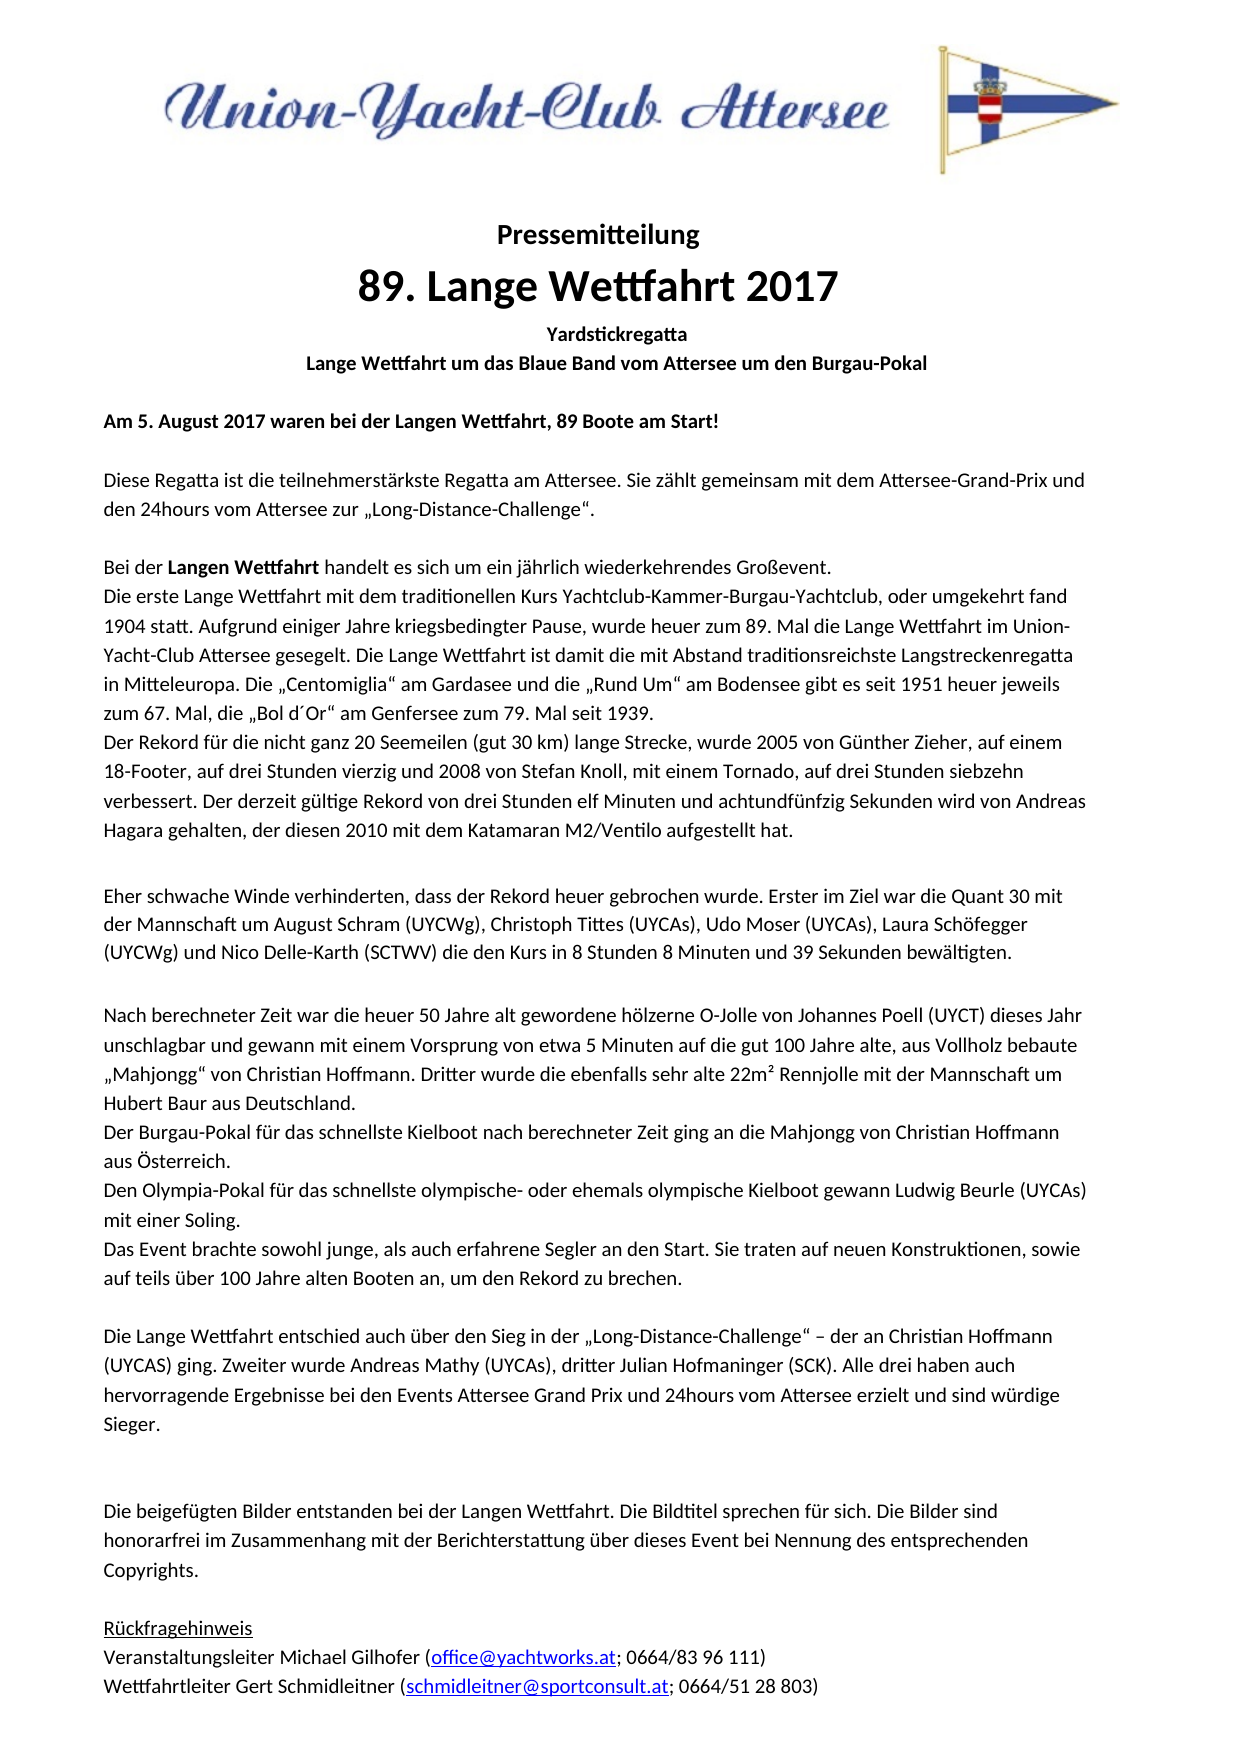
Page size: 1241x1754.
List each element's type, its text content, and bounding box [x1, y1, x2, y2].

text Diese Regatta ist die teilnehmerstärkste Regatta am Attersee. Sie zählt gemeinsam mit dem Attersee-Grand-Prix und den 24hours vom Attersee zur „Long-Distance-Challenge“. [103, 467, 1093, 522]
text 89. Lange Wettfahrt 2017 [103, 257, 1093, 313]
text Eher schwache Winde verhinderten, dass der Rekord heuer gebrochen wurde. Erster im Ziel war die Quant 30 mit der Mannschaft um August Schram (UYCWg), Christoph Tittes (UYCAs), Udo Moser (UYCAs), Laura Schöfegger (UYCWg) und Nico Delle-Karth (SCTWV) die den Kurs in 8 Stunden 8 Minuten und 39 Sekunden bewältigten. [103, 883, 1093, 964]
text Wettfahrtleiter Gert Schmidleitner (schmidleitner@sportconsult.at; 0664/51 28 803) [103, 1673, 1093, 1699]
text Rückfragehinweis [103, 1615, 1093, 1641]
list Yardstickregatta [141, 321, 1093, 347]
picture [125, 44, 1120, 188]
text Die erste Lange Wettfahrt mit dem traditionellen Kurs Yachtclub-Kammer-Burgau-Yachtclub, oder umgekehrt fand 1904 statt. Aufgrund einiger Jahre kriegsbedingter Pause, wurde heuer zum 89. Mal die Lange Wettfahrt im Union-Yacht-Club Attersee gesegelt. Die Lange Wettfahrt ist damit die mit Abstand traditionsreichste Langstreckenregatta in Mitteleuropa. Die „Centomiglia“ am Gardasee und die „Rund Um“ am Bodensee gibt es seit 1951 heuer jeweils zum 67. Mal, die „Bol d´Or“ am Genfersee zum 79. Mal seit 1939. [103, 584, 1093, 726]
text Am 5. August 2017 waren bei der Langen Wettfahrt, 89 Boote am Start! [103, 409, 1093, 434]
list Lange Wettfahrt um das Blaue Band vom Attersee um den Burgau-Pokal [141, 350, 1093, 376]
text Die beigefügten Bilder entstanden bei der Langen Wettfahrt. Die Bildtitel sprechen für sich. Die Bilder sind honorarfrei im Zusammenhang mit der Berichterstattung über dieses Event bei Nennung des entsprechenden Copyrights. [103, 1498, 1093, 1582]
text Veranstaltungsleiter Michael Gilhofer (office@yachtworks.at; 0664/83 96 111) [103, 1644, 1093, 1670]
text Der Burgau-Pokal für das schnellste Kielboot nach berechneter Zeit ging an die Mahjongg von Christian Hoffmann aus Österreich. [103, 1119, 1093, 1174]
text Pressemitteilung [103, 216, 1093, 252]
text Den Olympia-Pokal für das schnellste olympische- oder ehemals olympische Kielboot gewann Ludwig Beurle (UYCAs) mit einer Soling. [103, 1178, 1093, 1232]
text Der Rekord für die nicht ganz 20 Seemeilen (gut 30 km) lange Strecke, wurde 2005 von Günther Zieher, auf einem 18-Footer, auf drei Stunden vierzig und 2008 von Stefan Knoll, mit einem Tornado, auf drei Stunden siebzehn verbessert. Der derzeit gültige Rekord von drei Stunden elf Minuten und achtundfünfzig Sekunden wird von Andreas Hagara gehalten, der diesen 2010 mit dem Katamaran M2/Ventilo aufgestellt hat. [103, 729, 1093, 842]
text Bei der Langen Wettfahrt handelt es sich um ein jährlich wiederkehrendes Großevent. [103, 554, 1093, 580]
text Das Event brachte sowohl junge, als auch erfahrene Segler an den Start. Sie traten auf neuen Konstruktionen, sowie auf teils über 100 Jahre alten Booten an, um den Rekord zu brechen. [103, 1236, 1093, 1291]
text Die Lange Wettfahrt entschied auch über den Sieg in der „Long-Distance-Challenge“ – der an Christian Hoffmann (UYCAS) ging. Zweiter wurde Andreas Mathy (UYCAs), dritter Julian Hofmaninger (SCK). Alle drei haben auch hervorragende Ergebnisse bei den Events Attersee Grand Prix und 24hours vom Attersee erzielt und sind würdige Sieger. [103, 1323, 1093, 1436]
text Nach berechneter Zeit war die heuer 50 Jahre alt gewordene hölzerne O-Jolle von Johannes Poell (UYCT) dieses Jahr unschlagbar und gewann mit einem Vorsprung von etwa 5 Minuten auf die gut 100 Jahre alte, aus Vollholz bebaute „Mahjongg“ von Christian Hoffmann. Dritter wurde die ebenfalls sehr alte 22m² Rennjolle mit der Mannschaft um Hubert Baur aus Deutschland. [103, 1003, 1093, 1116]
